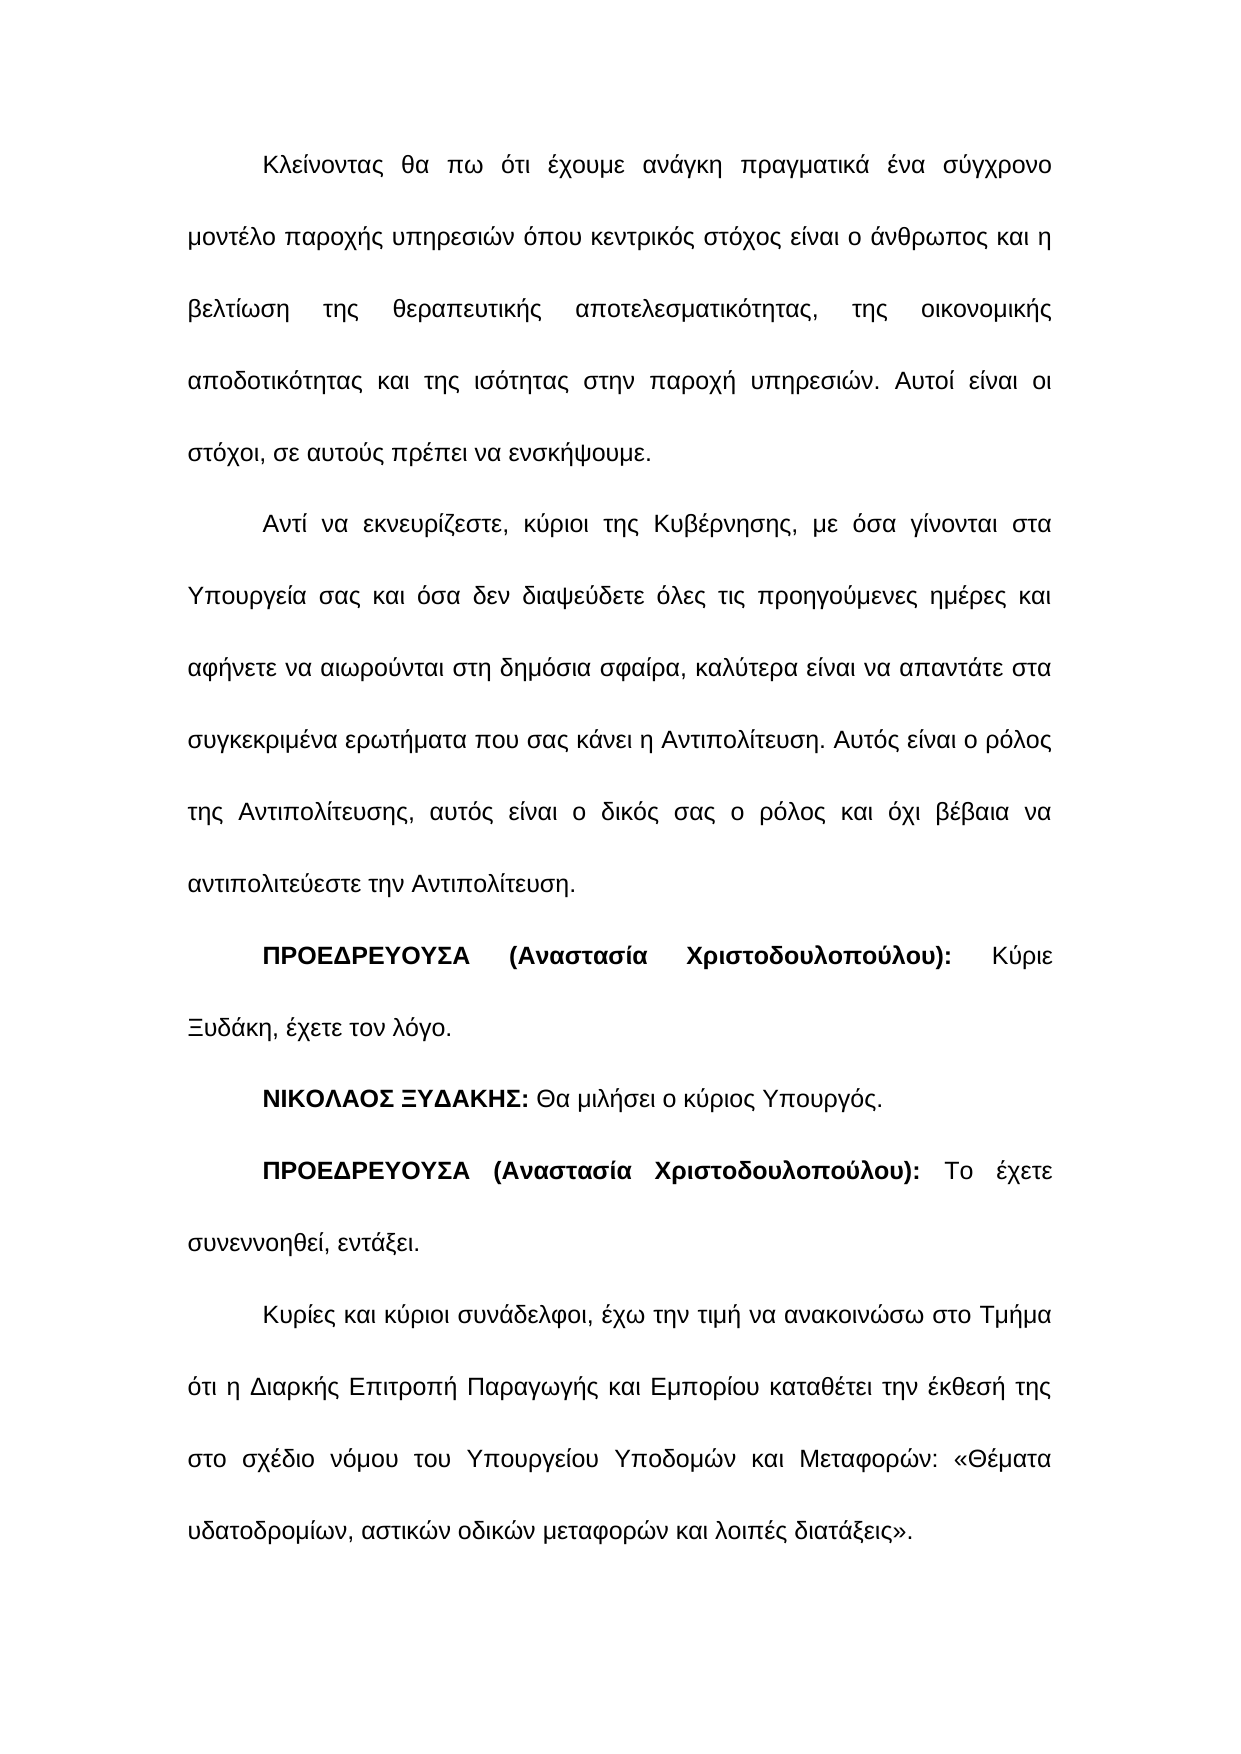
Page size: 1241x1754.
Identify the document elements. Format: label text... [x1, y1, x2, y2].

text ΠΡΟΕΔΡΕΥΟΥΣΑ (Αναστασία Χριστοδουλοπούλου): Το έχετε συνεννοηθεί, εντάξει. [187, 1156, 1053, 1257]
text Αντί να εκνευρίζεστε, κύριοι της Κυβέρνησης, με όσα γίνονται στα Υπουργεία σας και όσα δεν διαψεύδετε όλες τις προηγούμενες ημέρες και αφήνετε να αιωρούνται στη δημόσια σφαίρα, καλύτερα είναι να απαντάτε στα συγκεκριμένα ερωτήματα που σας κάνει η Αντιπολίτευση. Αυτός είναι ο ρόλος της Αντιπολίτευσης, αυτός είναι ο δικός σας ο ρόλος και όχι βέβαια να αντιπολιτεύεστε την Αντιπολίτευση. [187, 509, 1053, 897]
text Κυρίες και κύριοι συνάδελφοι, έχω την τιμή να ανακοινώσω στο Τμήμα ότι η Διαρκής Επιτροπή Παραγωγής και Εμπορίου καταθέτει την έκθεσή της στο σχέδιο νόμου του Υπουργείου Υποδομών και Μεταφορών: «Θέματα υδατοδρομίων, αστικών οδικών μεταφορών και λοιπές διατάξεις». [187, 1300, 1053, 1544]
text ΠΡΟΕΔΡΕΥΟΥΣΑ (Αναστασία Χριστοδουλοπούλου): Κύριε Ξυδάκη, έχετε τον λόγο. [187, 941, 1053, 1041]
text Κλείνοντας θα πω ότι έχουμε ανάγκη πραγματικά ένα σύγχρονο μοντέλο παροχής υπηρεσιών όπου κεντρικός στόχος είναι ο άνθρωπος και η βελτίωση της θεραπευτικής αποτελεσματικότητας, της οικονομικής αποδοτικότητας και της ισότητας στην παροχή υπηρεσιών. Αυτοί είναι οι στόχοι, σε αυτούς πρέπει να ενσκήψουμε. [187, 150, 1053, 466]
text ΝΙΚΟΛΑΟΣ ΞΥΔΑΚΗΣ: Θα μιλήσει ο κύριος Υπουργός. [187, 1084, 1053, 1113]
